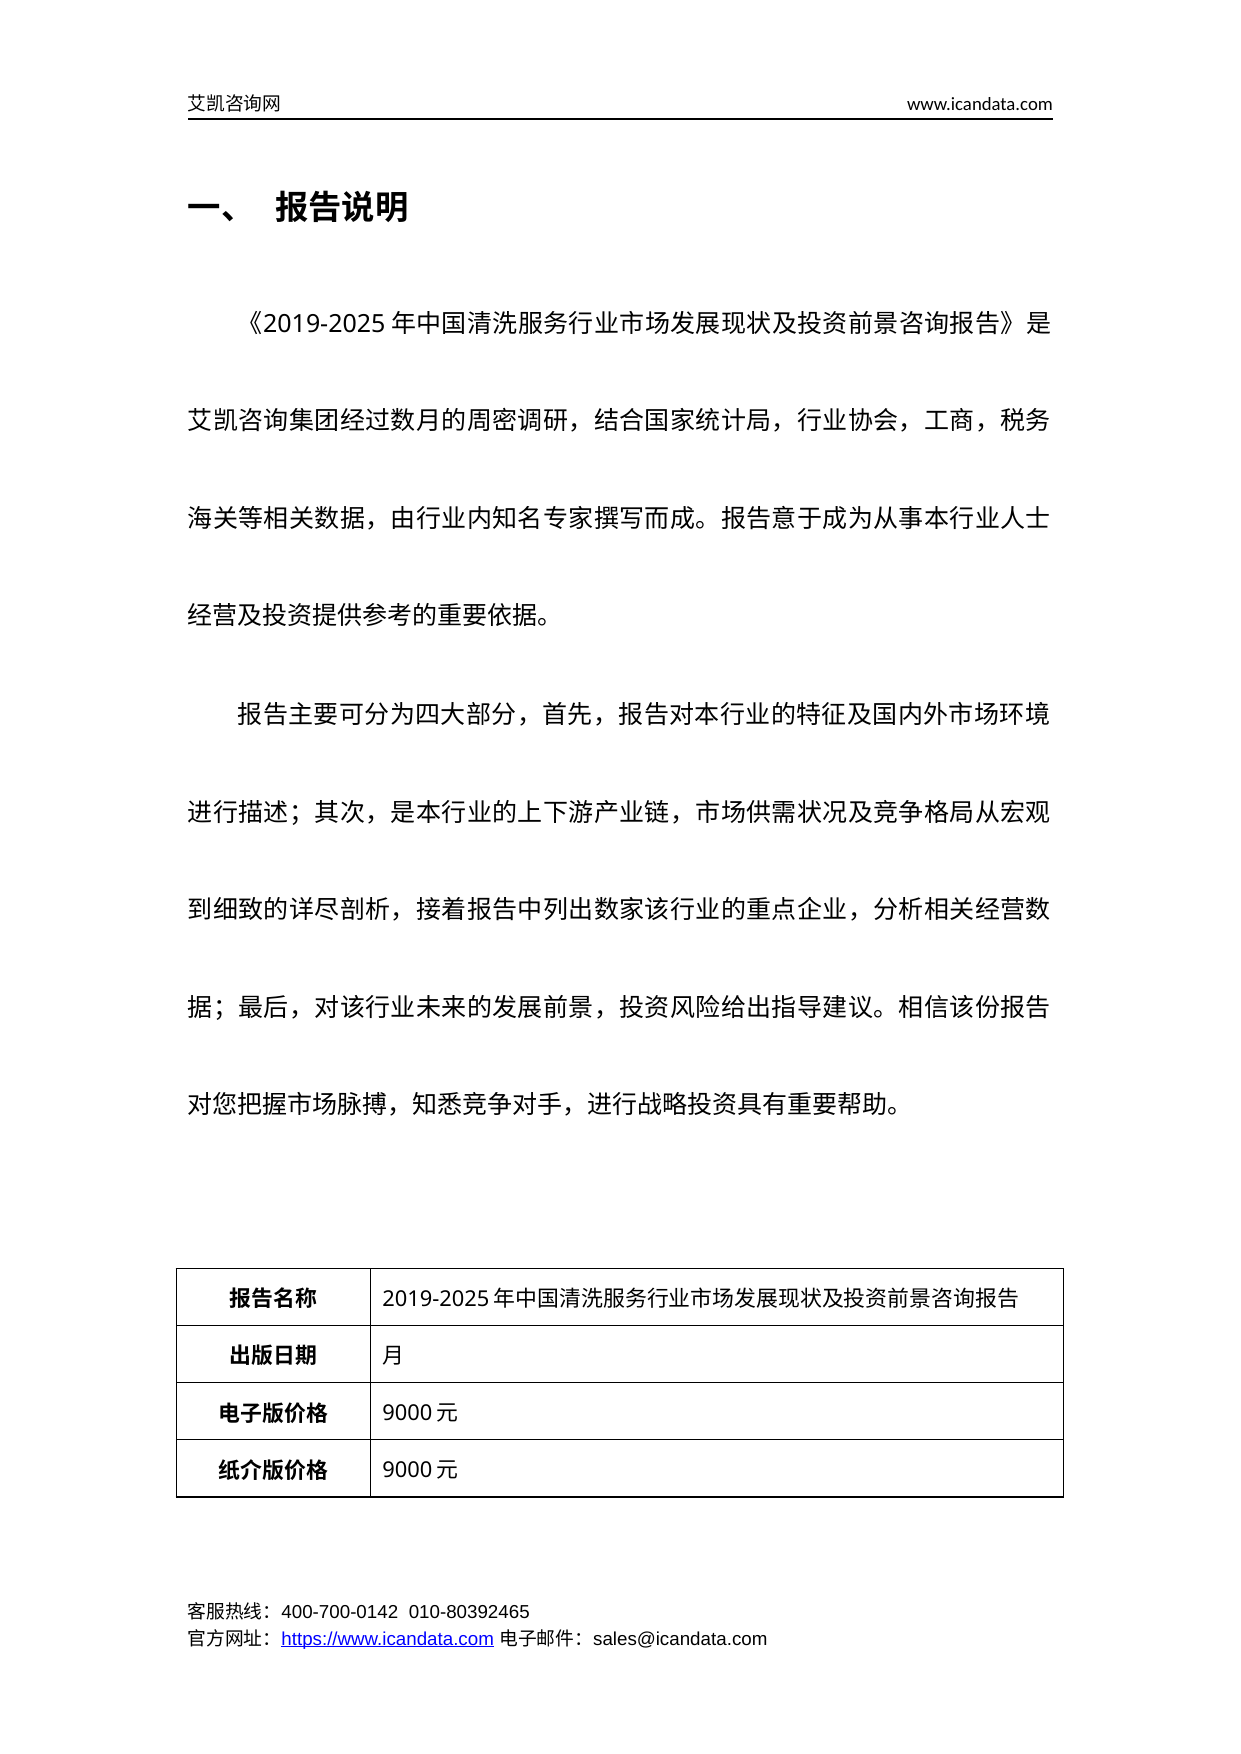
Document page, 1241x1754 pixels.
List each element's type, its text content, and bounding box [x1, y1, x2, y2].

text 报告主要可分为四大部分，首先，报告对本行业的特征及国内外市场环境进行描述；其次，是本行业的上下游产业链，市场供需状况及竞争格局从宏观到细致的详尽剖析，接着报告中列出数家该行业的重点企业，分析相关经营数据；最后，对该行业未来的发展前景，投资风险给出指导建议。相信该份报告对您把握市场脉搏，知悉竞争对手，进行战略投资具有重要帮助。 [187, 681, 1053, 1136]
table_header 2019-2025年中国清洗服务行业市场发展现状及投资前景咨询报告 [371, 1269, 1063, 1325]
text 《2019-2025年中国清洗服务行业市场发展现状及投资前景咨询报告》是艾凯咨询集团经过数月的周密调研，结合国家统计局，行业协会，工商，税务海关等相关数据，由行业内知名专家撰写而成。报告意于成为从事本行业人士经营及投资提供参考的重要依据。 [187, 289, 1053, 646]
table_cell 9000元 [371, 1440, 1063, 1496]
table_cell 出版日期 [177, 1326, 370, 1382]
table_cell 9000元 [371, 1383, 1063, 1439]
table_cell 月 [371, 1326, 1063, 1382]
table_cell 纸介版价格 [177, 1440, 370, 1496]
subtitle 报告说明 [187, 172, 1053, 237]
table_header 报告名称 [177, 1269, 370, 1325]
table_cell 电子版价格 [177, 1383, 370, 1439]
